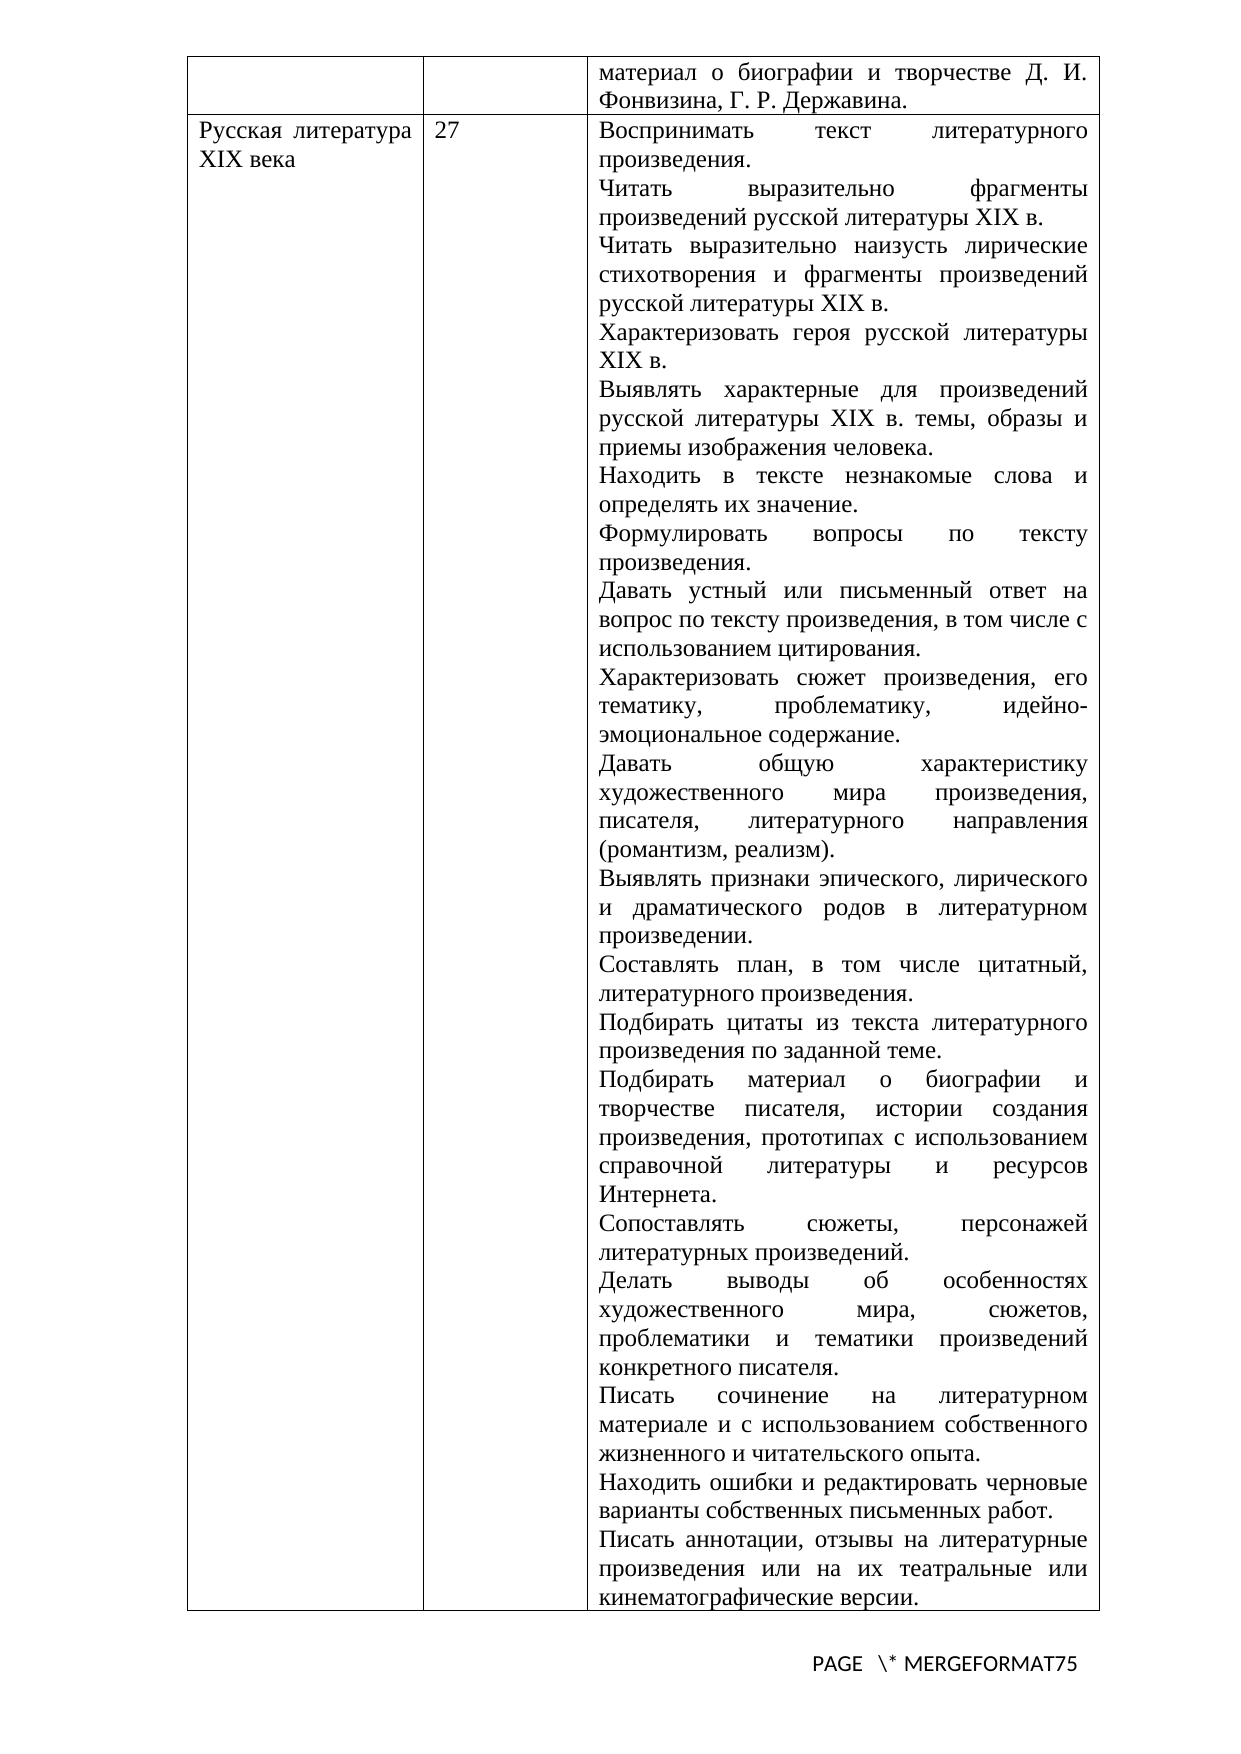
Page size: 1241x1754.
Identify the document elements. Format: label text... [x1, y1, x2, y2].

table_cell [188, 57, 423, 114]
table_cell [588, 115, 1099, 1610]
table_cell 27 [424, 115, 587, 1610]
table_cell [188, 115, 423, 1610]
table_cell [588, 57, 1099, 114]
table_cell 2 [424, 57, 587, 114]
